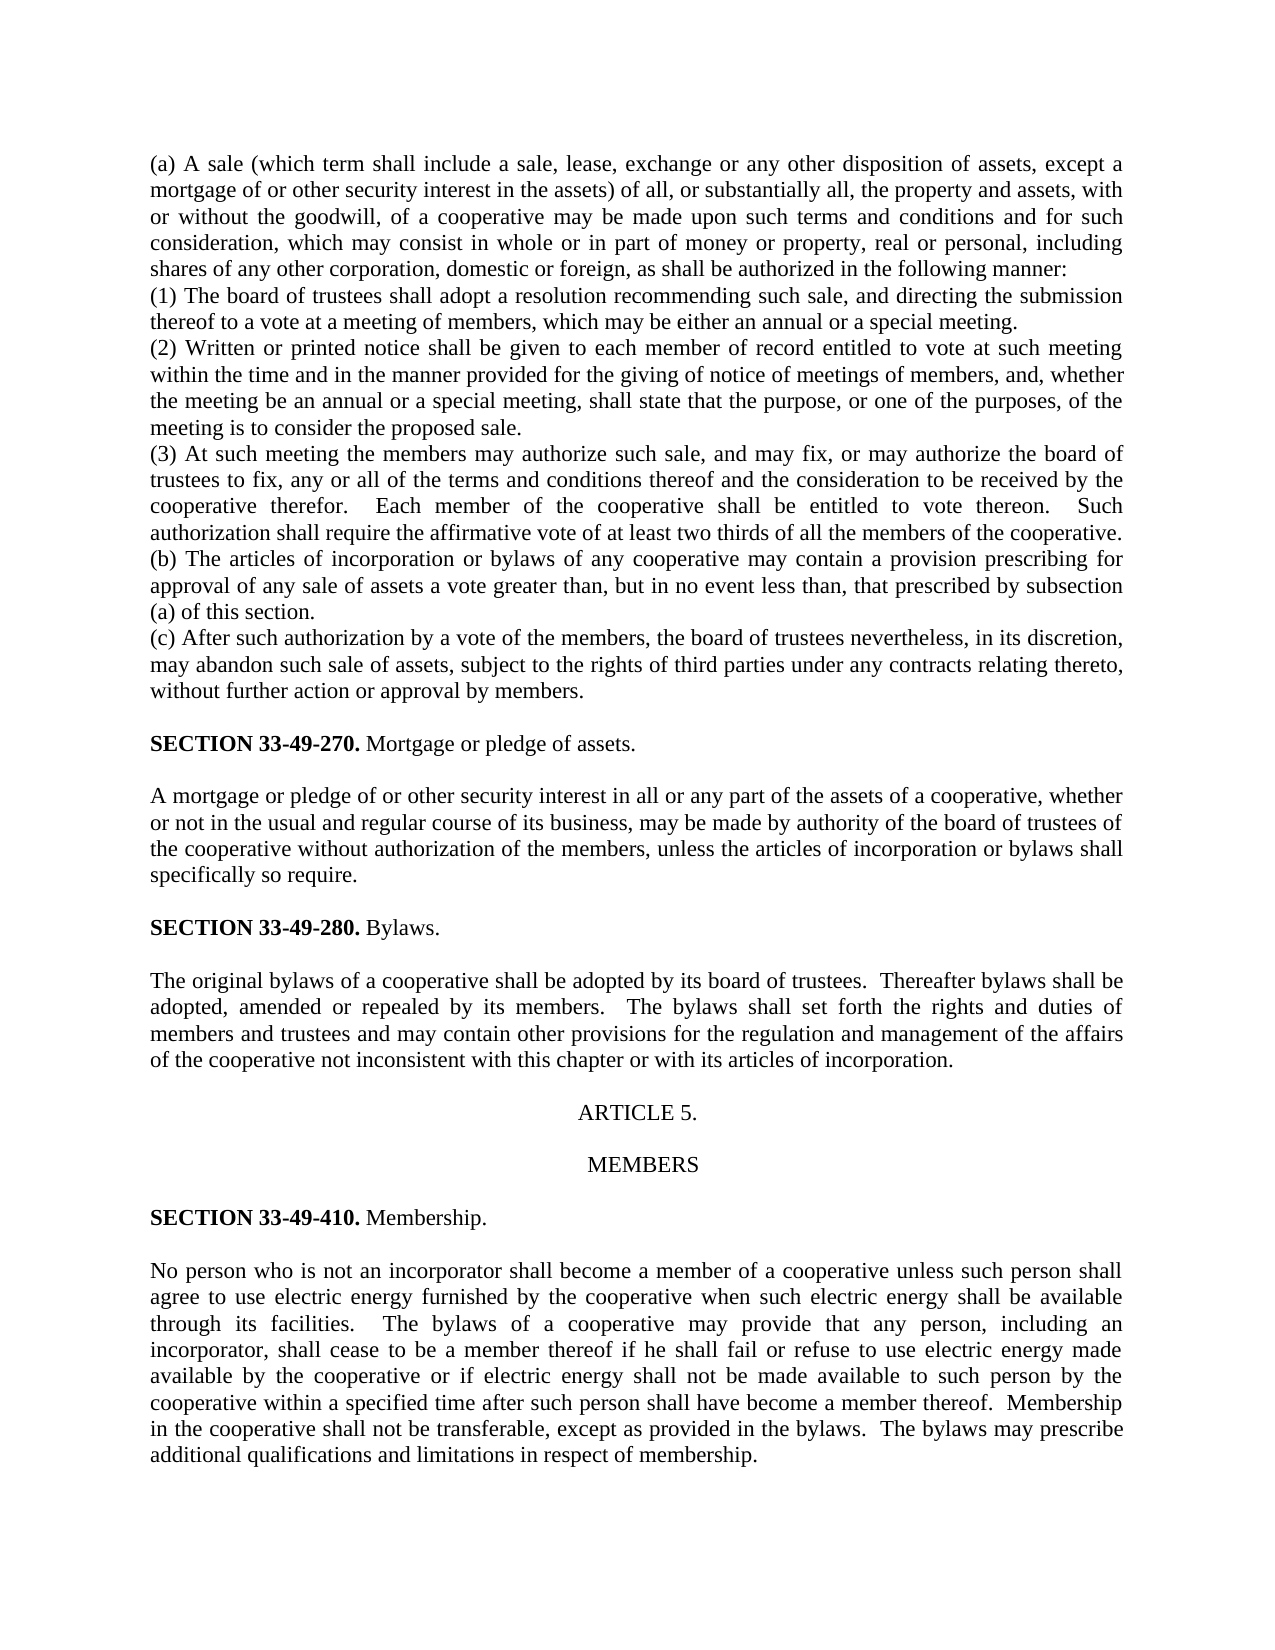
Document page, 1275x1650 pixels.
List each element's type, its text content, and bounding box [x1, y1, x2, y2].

text The original bylaws of a cooperative shall be adopted by its board of trustees. Thereafter bylaws shall be adopted, amended or repealed by its members. The bylaws shall set forth the rights and duties of members and trustees and may contain other provisions for the regulation and management of the affairs of the cooperative not inconsistent with this chapter or with its articles of incorporation. [150, 967, 1125, 1072]
text ARTICLE 5. [150, 1099, 1125, 1125]
text SECTION 33-49-410. Membership. [150, 1204, 1125, 1231]
text (2) Written or printed notice shall be given to each member of record entitled to vote at such meeting within the time and in the manner provided for the giving of notice of meetings of members, and, whether the meeting be an annual or a special meeting, shall state that the purpose, or one of the purposes, of the meeting is to consider the proposed sale. [150, 334, 1125, 440]
text (1) The board of trustees shall adopt a resolution recommending such sale, and directing the submission thereof to a vote at a meeting of members, which may be either an annual or a special meeting. [150, 282, 1125, 334]
text No person who is not an incorporator shall become a member of a cooperative unless such person shall agree to use electric energy furnished by the cooperative when such electric energy shall be available through its facilities. The bylaws of a cooperative may provide that any person, including an incorporator, shall cease to be a member thereof if he shall fail or refuse to use electric energy made available by the cooperative or if electric energy shall not be made available to such person by the cooperative within a specified time after such person shall have become a member thereof. Membership in the cooperative shall not be transferable, except as provided in the bylaws. The bylaws may prescribe additional qualifications and limitations in respect of membership. [150, 1257, 1125, 1468]
text SECTION 33-49-280. Bylaws. [150, 914, 1125, 941]
text (c) After such authorization by a vote of the members, the board of trustees nevertheless, in its discretion, may abandon such sale of assets, subject to the rights of third parties under any contracts relating thereto, without further action or approval by members. [150, 624, 1125, 703]
text MEMBERS [150, 1151, 1125, 1178]
text A mortgage or pledge of or other security interest in all or any part of the assets of a cooperative, whether or not in the usual and regular course of its business, may be made by authority of the board of trustees of the cooperative without authorization of the members, unless the articles of incorporation or bylaws shall specifically so require. [150, 782, 1125, 888]
text (3) At such meeting the members may authorize such sale, and may fix, or may authorize the board of trustees to fix, any or all of the terms and conditions thereof and the consideration to be received by the cooperative therefor. Each member of the cooperative shall be entitled to vote thereon. Such authorization shall require the affirmative vote of at least two thirds of all the members of the cooperative. [150, 440, 1125, 545]
text (a) A sale (which term shall include a sale, lease, exchange or any other disposition of assets, except a mortgage of or other security interest in the assets) of all, or substantially all, the property and assets, with or without the goodwill, of a cooperative may be made upon such terms and conditions and for such consideration, which may consist in whole or in part of money or property, real or personal, including shares of any other corporation, domestic or foreign, as shall be authorized in the following manner: [150, 150, 1125, 282]
text (b) The articles of incorporation or bylaws of any cooperative may contain a provision prescribing for approval of any sale of assets a vote greater than, but in no event less than, that prescribed by subsection (a) of this section. [150, 545, 1125, 624]
text SECTION 33-49-270. Mortgage or pledge of assets. [150, 730, 1125, 756]
